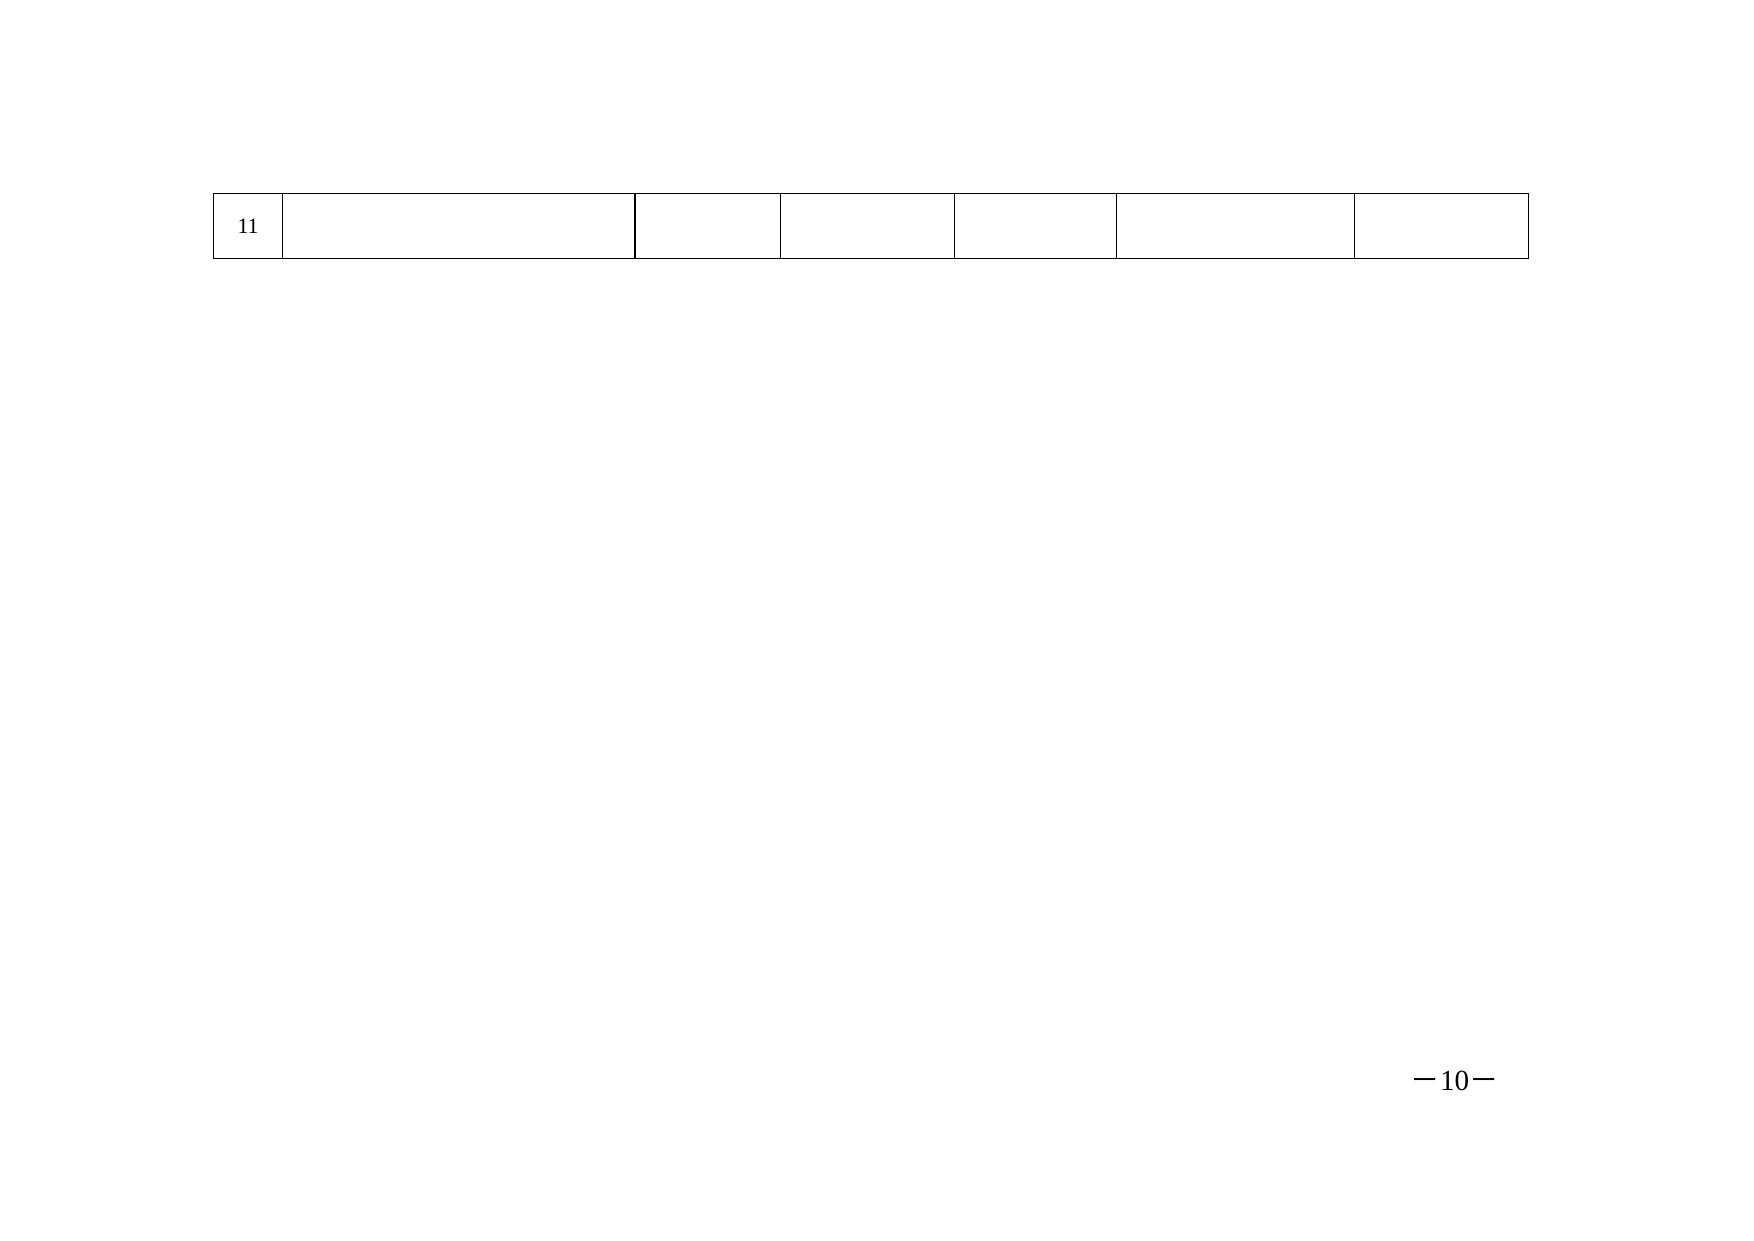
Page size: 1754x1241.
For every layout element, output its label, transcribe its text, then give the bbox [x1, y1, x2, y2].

table_cell [636, 194, 780, 258]
table_cell [955, 194, 1116, 258]
table_cell [781, 194, 954, 258]
table_cell [1355, 194, 1528, 258]
table_cell 11 [214, 194, 282, 258]
table_cell [283, 194, 634, 258]
table_cell [1117, 194, 1354, 258]
